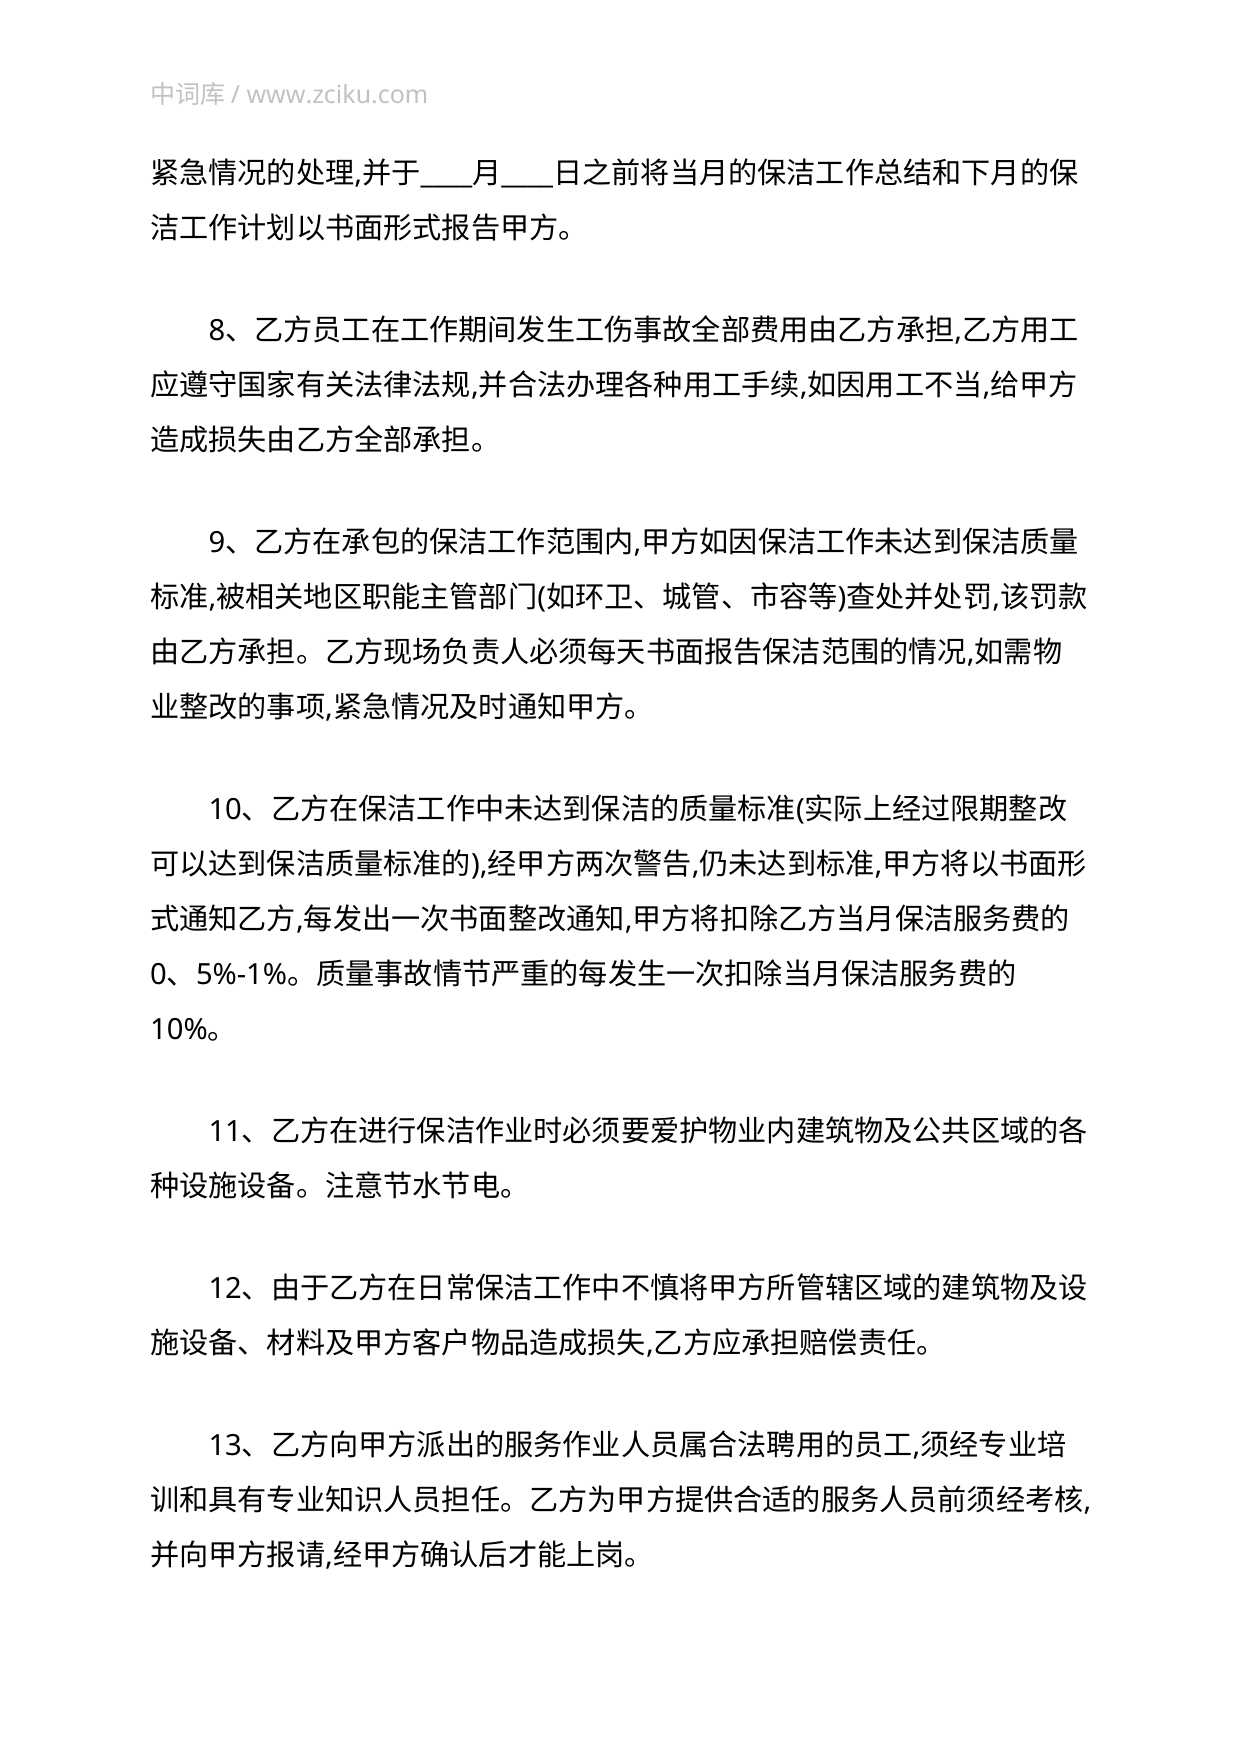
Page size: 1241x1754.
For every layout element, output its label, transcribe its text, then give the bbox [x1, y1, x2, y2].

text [150, 150, 1090, 247]
text 12、由于乙方在日常保洁工作中不慎将甲方所管辖区域的建筑物及设施设备、材料及甲方客户物品造成损失,乙方应承担赔偿责任。 [150, 1264, 1090, 1362]
text 8、乙方员工在工作期间发生工伤事故全部费用由乙方承担,乙方用工应遵守国家有关法律法规,并合法办理各种用工手续,如因用工不当,给甲方造成损失由乙方全部承担。 [150, 307, 1090, 459]
text 10、乙方在保洁工作中未达到保洁的质量标准(实际上经过限期整改可以达到保洁质量标准的),经甲方两次警告,仍未达到标准,甲方将以书面形式通知乙方,每发出一次书面整改通知,甲方将扣除乙方当月保洁服务费的0、5%-1%。质量事故情节严重的每发生一次扣除当月保洁服务费的10%。 [150, 786, 1090, 1048]
text 9、乙方在承包的保洁工作范围内,甲方如因保洁工作未达到保洁质量标准,被相关地区职能主管部门(如环卫、城管、市容等)查处并处罚,该罚款由乙方承担。乙方现场负责人必须每天书面报告保洁范围的情况,如需物业整改的事项,紧急情况及时通知甲方。 [150, 518, 1090, 726]
text 11、乙方在进行保洁作业时必须要爱护物业内建筑物及公共区域的各种设施设备。注意节水节电。 [150, 1107, 1090, 1205]
text 13、乙方向甲方派出的服务作业人员属合法聘用的员工,须经专业培训和具有专业知识人员担任。乙方为甲方提供合适的服务人员前须经考核,并向甲方报请,经甲方确认后才能上岗。 [150, 1421, 1090, 1574]
